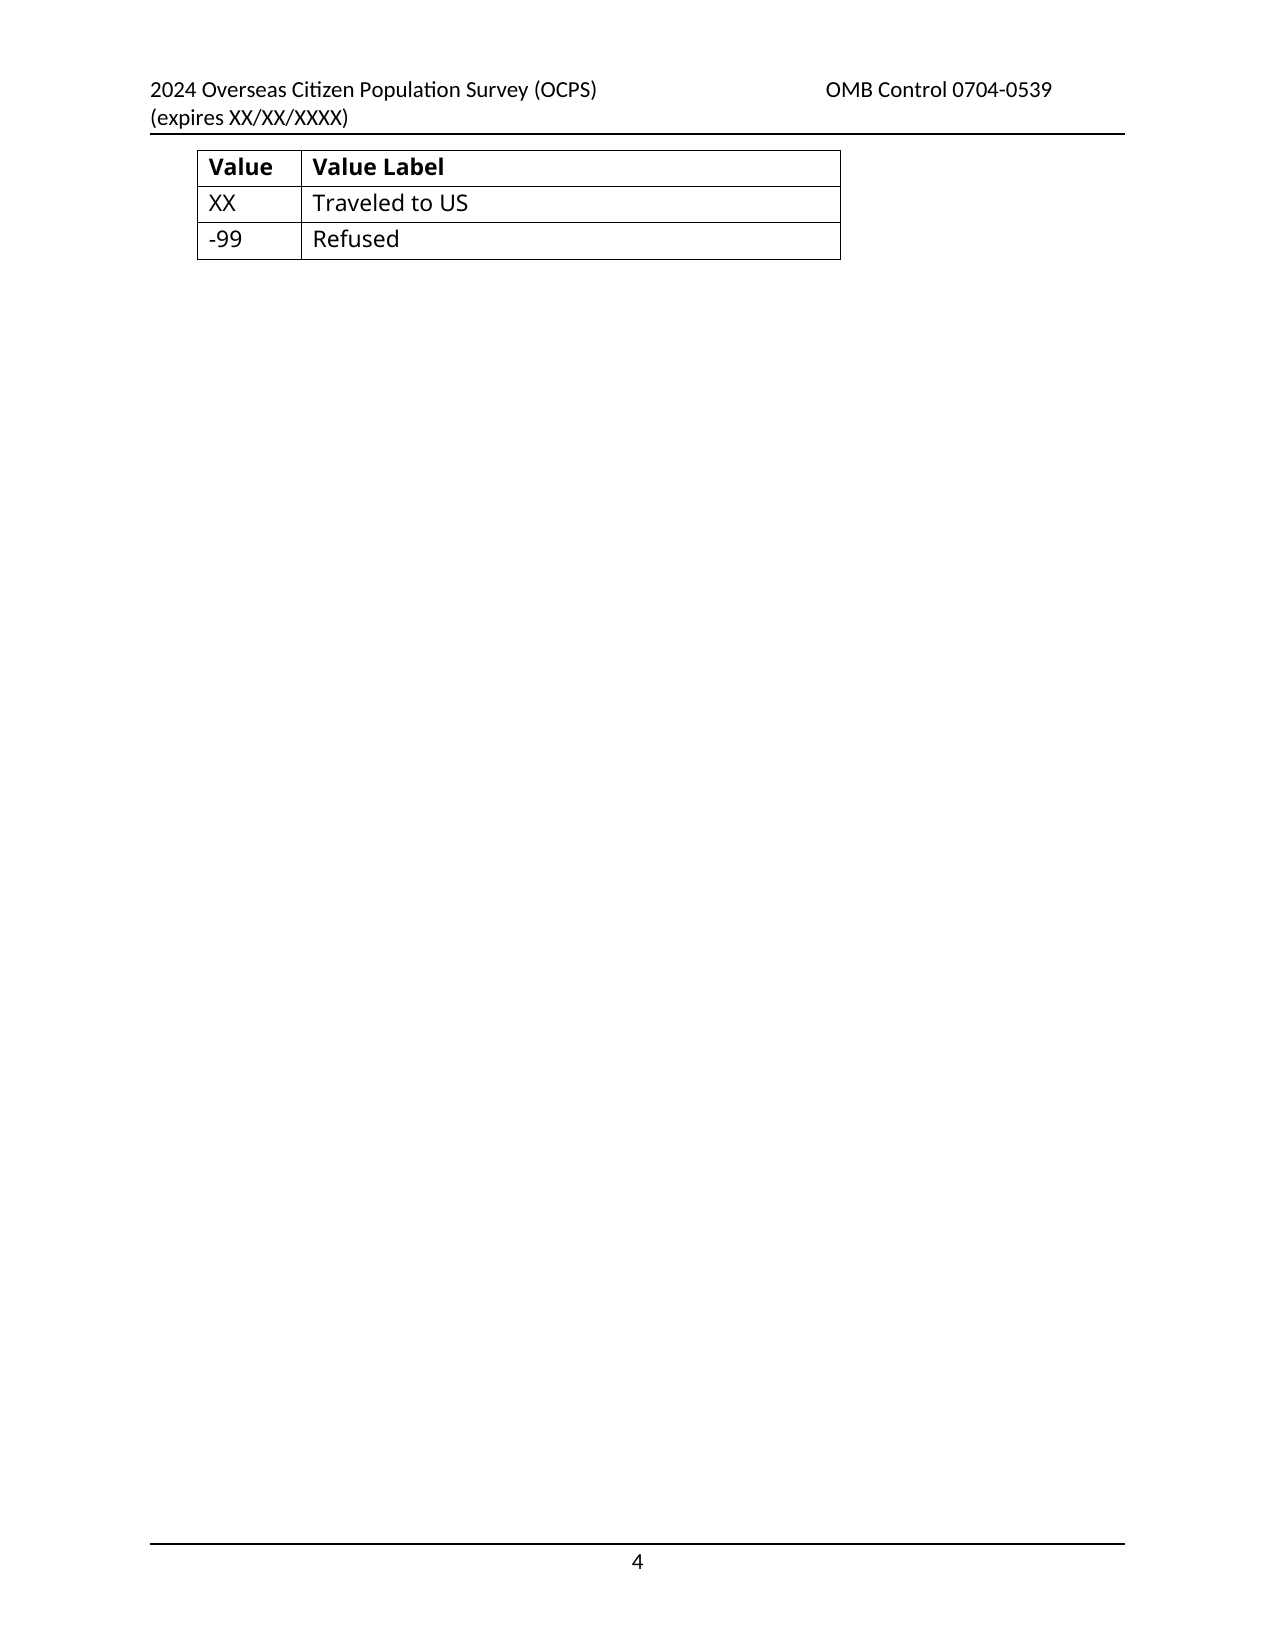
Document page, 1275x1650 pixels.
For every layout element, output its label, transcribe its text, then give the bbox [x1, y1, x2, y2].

table_cell XX [198, 187, 301, 222]
table_cell Traveled to US [302, 187, 840, 222]
table_header Value [198, 151, 301, 186]
table_cell -99 [198, 223, 301, 258]
table_header Value Label [302, 151, 840, 186]
table_cell Refused [302, 223, 840, 258]
